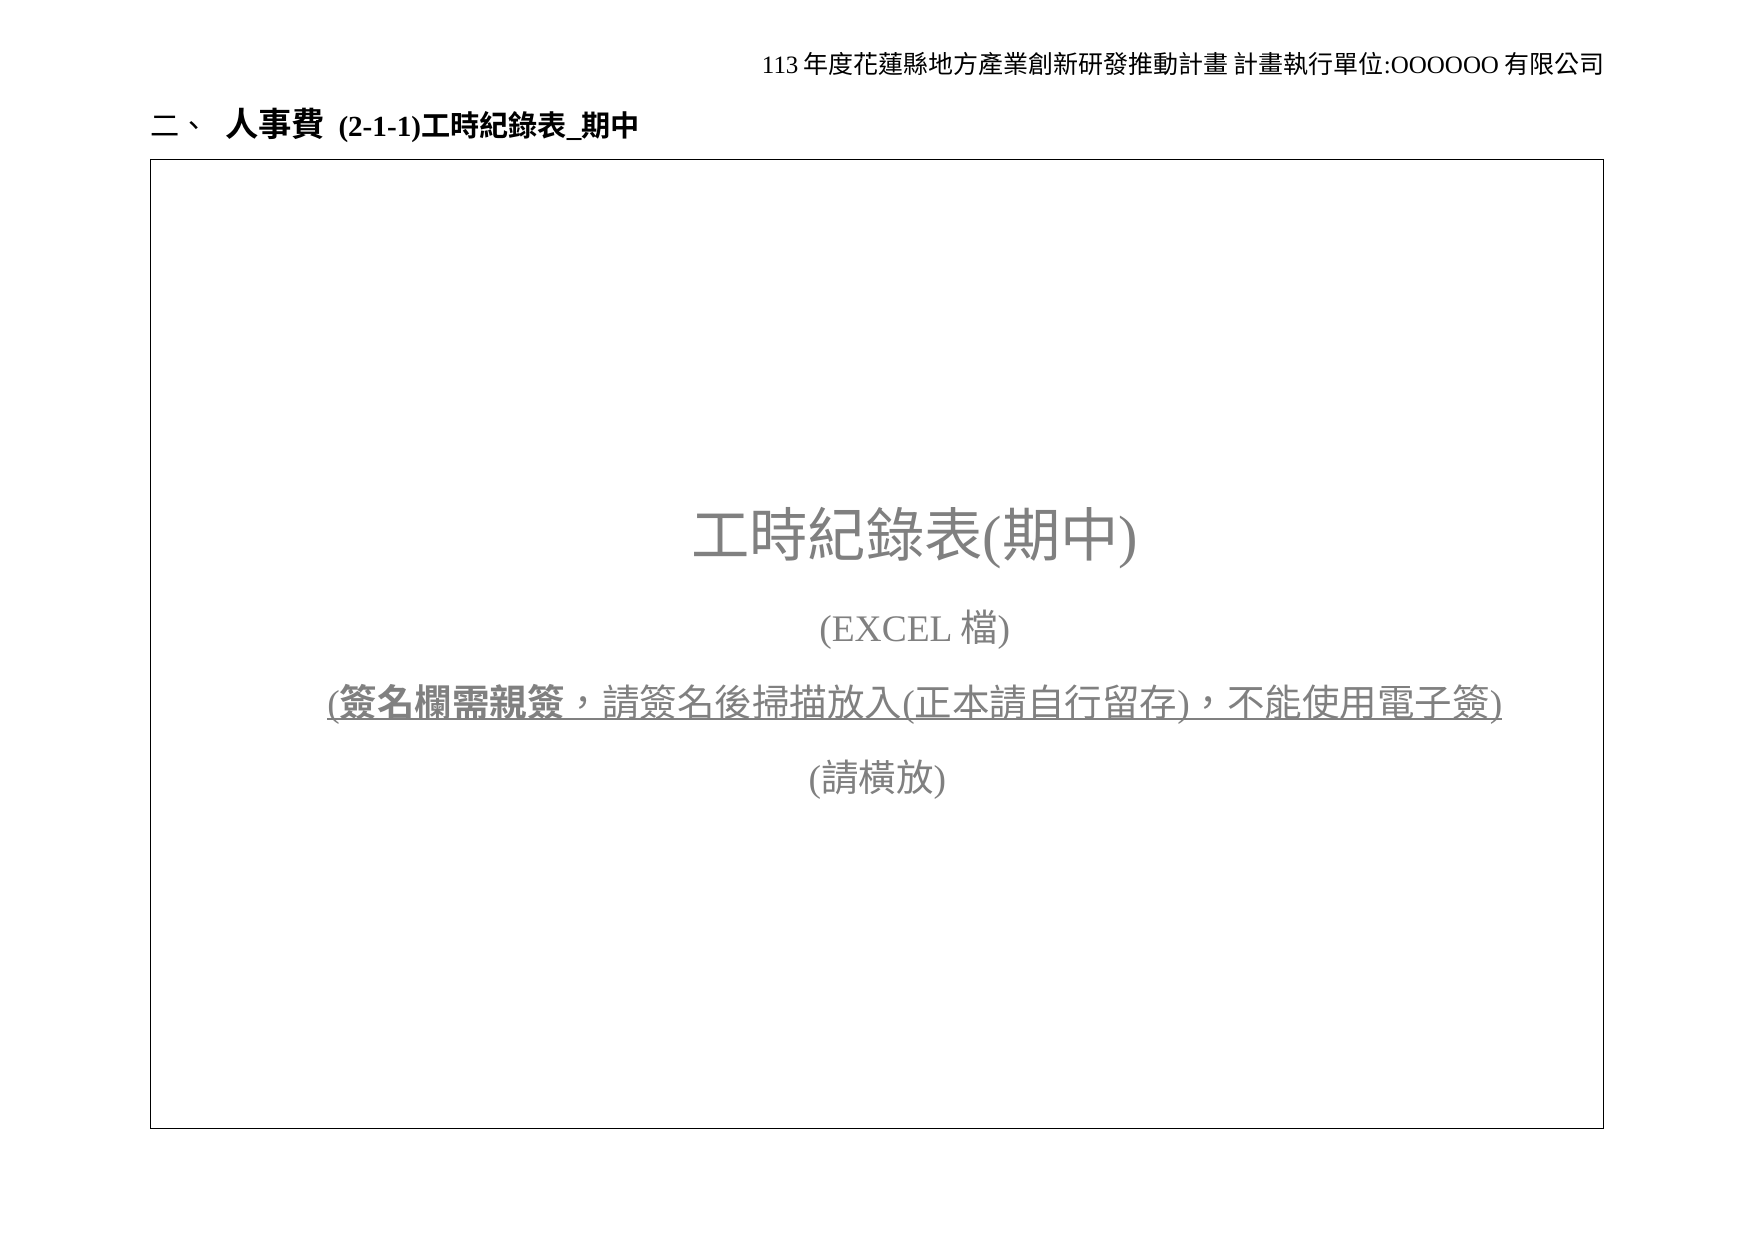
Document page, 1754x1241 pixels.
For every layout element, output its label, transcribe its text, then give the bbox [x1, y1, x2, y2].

list 人事費 (2-1-1)工時紀錄表_期中 [150, 84, 1604, 159]
table_header 工時紀錄表(期中) (EXCEL檔) (簽名欄需親簽，請簽名後掃描放入(正本請自行留存)，不能使用電子簽) (請橫放) [151, 160, 1603, 1127]
